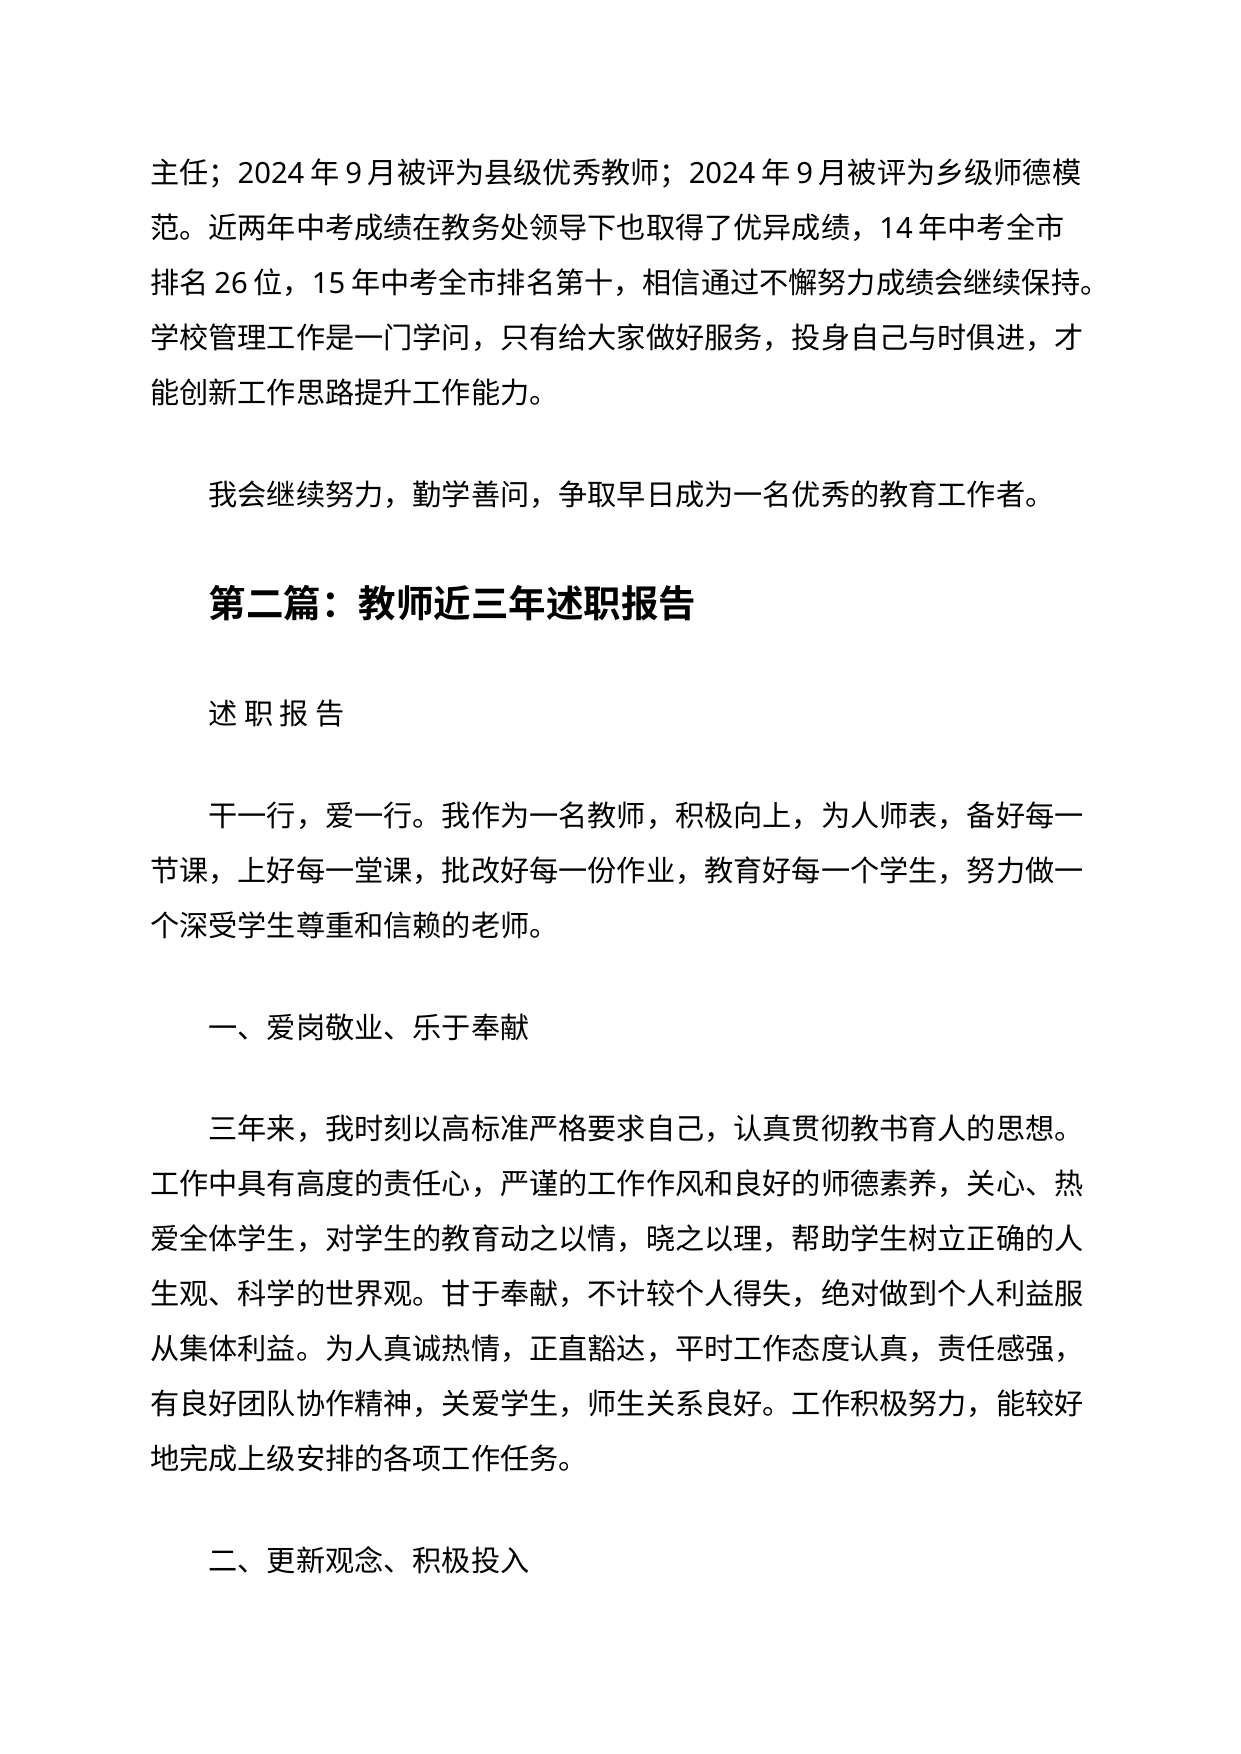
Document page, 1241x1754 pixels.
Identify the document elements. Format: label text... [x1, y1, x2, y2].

text 二、更新观念、积极投入 [150, 1537, 1090, 1579]
text 干一行，爱一行。我作为一名教师，积极向上，为人师表，备好每一节课，上好每一堂课，批改好每一份作业，教育好每一个学生，努力做一个深受学生尊重和信赖的老师。 [150, 793, 1090, 945]
text 一、爱岗敬业、乐于奉献 [150, 1004, 1090, 1046]
text 第二篇：教师近三年述职报告 [150, 573, 1090, 628]
text 述 职 报 告 [150, 691, 1090, 733]
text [150, 150, 1090, 412]
text 我会继续努力，勤学善问，争取早日成为一名优秀的教育工作者。 [150, 472, 1090, 514]
text 三年来，我时刻以高标准严格要求自己，认真贯彻教书育人的思想。工作中具有高度的责任心，严谨的工作作风和良好的师德素养，关心、热爱全体学生，对学生的教育动之以情，晓之以理，帮助学生树立正确的人生观、科学的世界观。甘于奉献，不计较个人得失，绝对做到个人利益服从集体利益。为人真诚热情，正直豁达，平时工作态度认真，责任感强，有良好团队协作精神，关爱学生，师生关系良好。工作积极努力，能较好地完成上级安排的各项工作任务。 [150, 1106, 1090, 1478]
